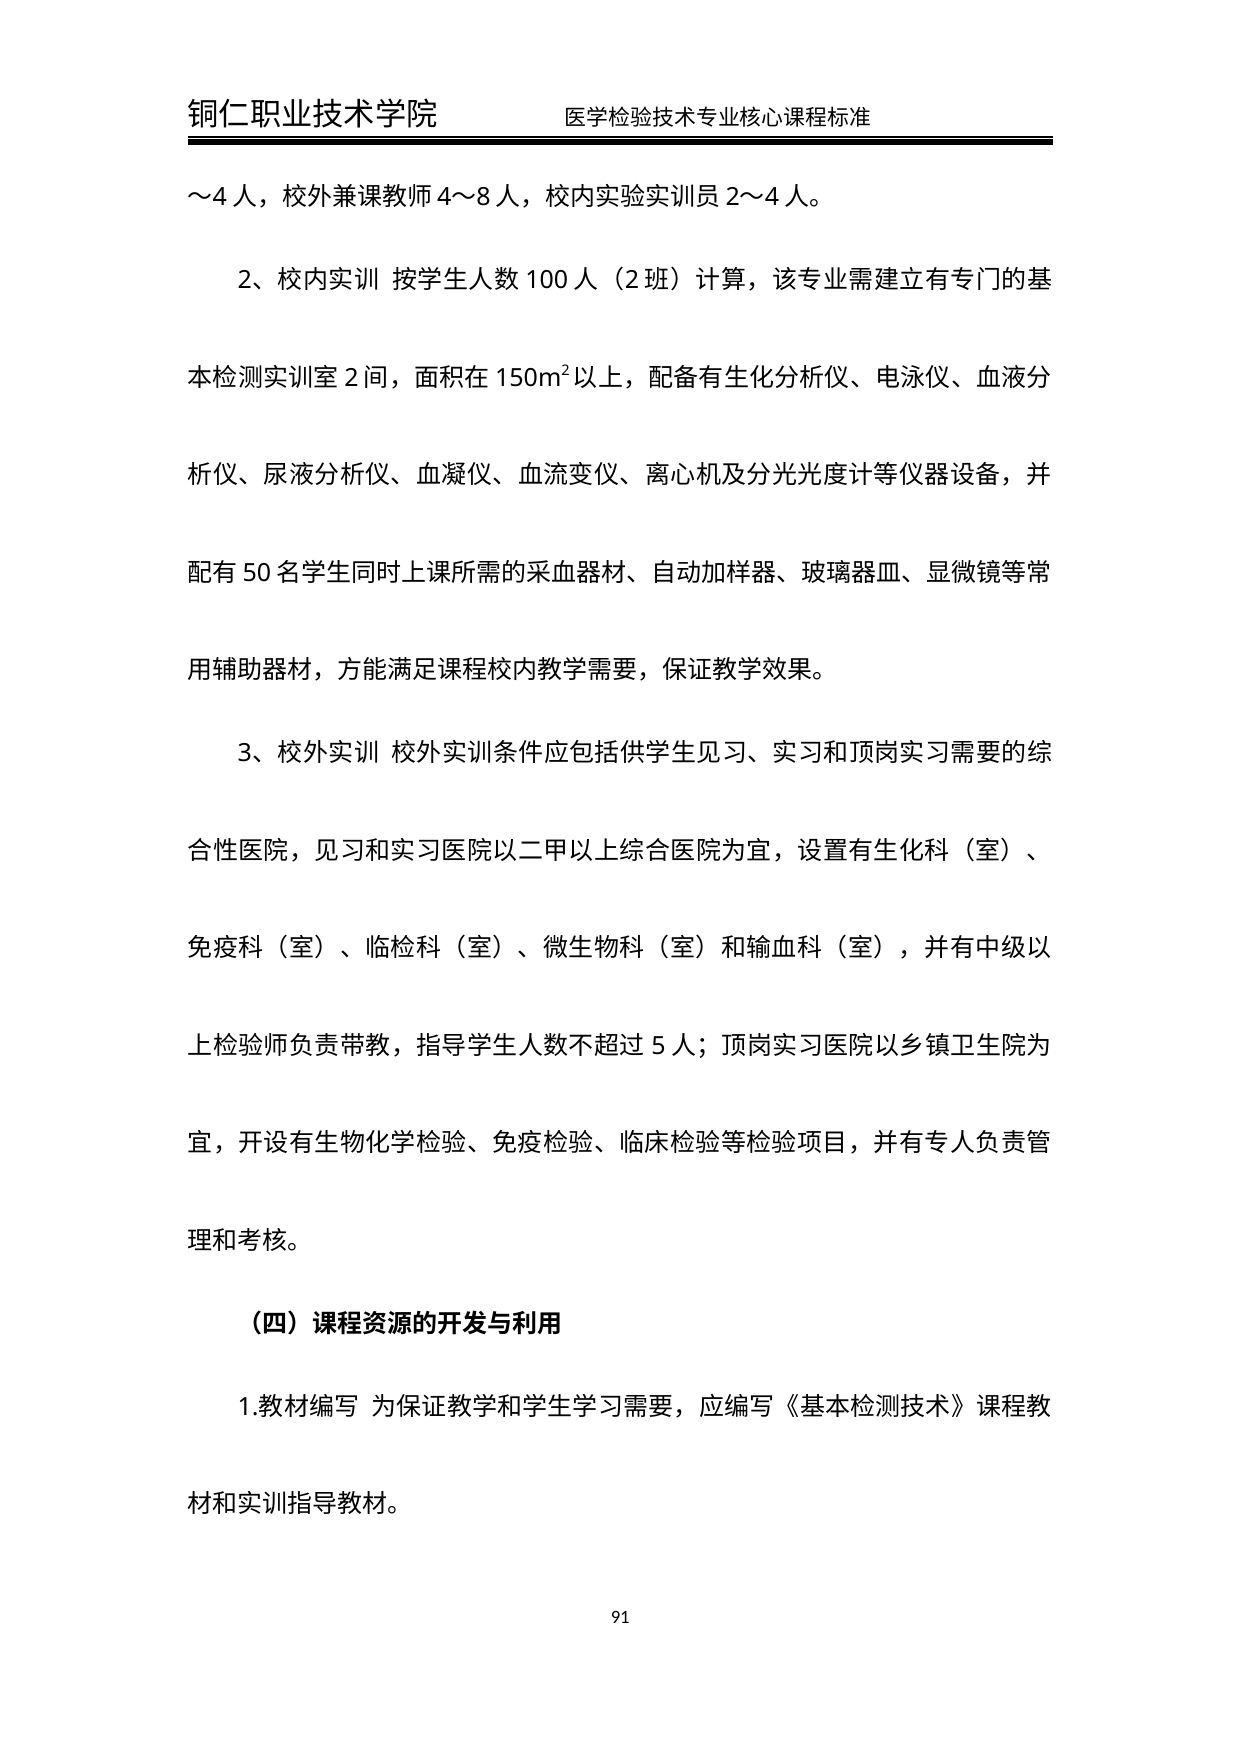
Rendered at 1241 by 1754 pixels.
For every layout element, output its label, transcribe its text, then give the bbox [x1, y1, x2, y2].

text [187, 162, 1053, 227]
text 2、校内实训 按学生人数100人（2班）计算，该专业需建立有专门的基本检测实训室2间，面积在150m2以上，配备有生化分析仪、电泳仪、血液分析仪、尿液分析仪、血凝仪、血流变仪、离心机及分光光度计等仪器设备，并配有50名学生同时上课所需的采血器材、自动加样器、玻璃器皿、显微镜等常用辅助器材，方能满足课程校内教学需要，保证教学效果。 [187, 245, 1053, 700]
text 1.教材编写 为保证教学和学生学习需要，应编写《基本检测技术》课程教材和实训指导教材。 [187, 1372, 1053, 1534]
text 3、校外实训 校外实训条件应包括供学生见习、实习和顶岗实习需要的综合性医院，见习和实习医院以二甲以上综合医院为宜，设置有生化科（室）、免疫科（室）、临检科（室）、微生物科（室）和输血科（室），并有中级以上检验师负责带教，指导学生人数不超过5人；顶岗实习医院以乡镇卫生院为宜，开设有生物化学检验、免疫检验、临床检验等检验项目，并有专人负责管理和考核。 [187, 718, 1053, 1271]
text （四）课程资源的开发与利用 [187, 1289, 1053, 1354]
